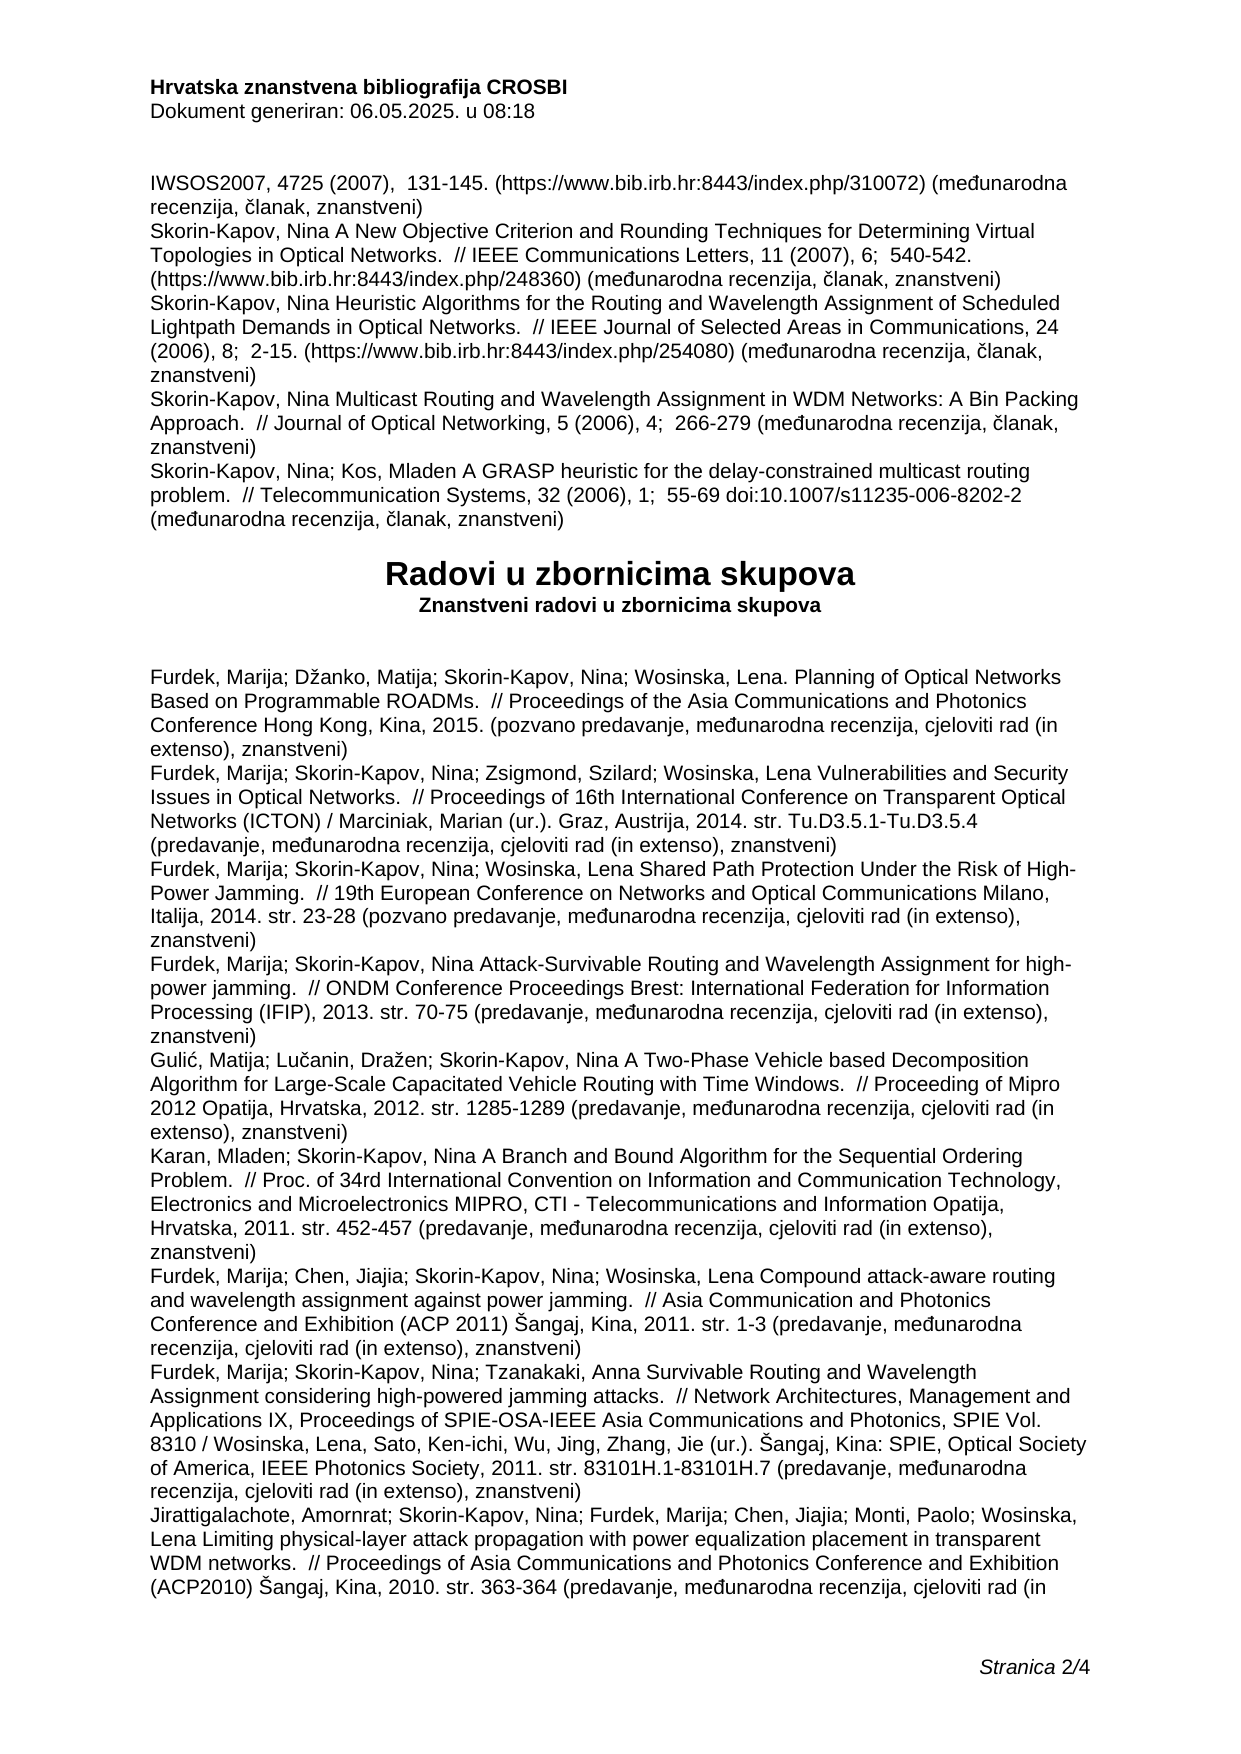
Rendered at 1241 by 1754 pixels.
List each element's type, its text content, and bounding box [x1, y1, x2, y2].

subtitle Znanstveni radovi u zbornicima skupova [150, 593, 1090, 617]
text Furdek, Marija; Džanko, Matija; Skorin-Kapov, Nina; Wosinska, Lena. [150, 665, 1090, 761]
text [150, 1503, 1090, 1599]
text Skorin-Kapov, Nina [150, 387, 1090, 458]
subtitle Radovi u zbornicima skupova [150, 554, 1090, 593]
text Skorin-Kapov, Nina [150, 291, 1090, 387]
text Furdek, Marija; Skorin-Kapov, Nina; Tzanakaki, Anna [150, 1359, 1090, 1503]
text Furdek, Marija; Skorin-Kapov, Nina [150, 952, 1090, 1048]
text Skorin-Kapov, Nina [150, 219, 1090, 291]
text Karan, Mladen; Skorin-Kapov, Nina [150, 1144, 1090, 1264]
text Furdek, Marija; Chen, Jiajia; Skorin-Kapov, Nina; Wosinska, Lena [150, 1264, 1090, 1359]
text Gulić, Matija; Lučanin, Dražen; Skorin-Kapov, Nina [150, 1048, 1090, 1144]
text Furdek, Marija; Skorin-Kapov, Nina; Zsigmond, Szilard; Wosinska, Lena [150, 761, 1090, 856]
text Skorin-Kapov, Nina; Kos, Mladen [150, 458, 1090, 530]
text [150, 171, 1090, 219]
text Furdek, Marija; Skorin-Kapov, Nina; Wosinska, Lena [150, 856, 1090, 952]
